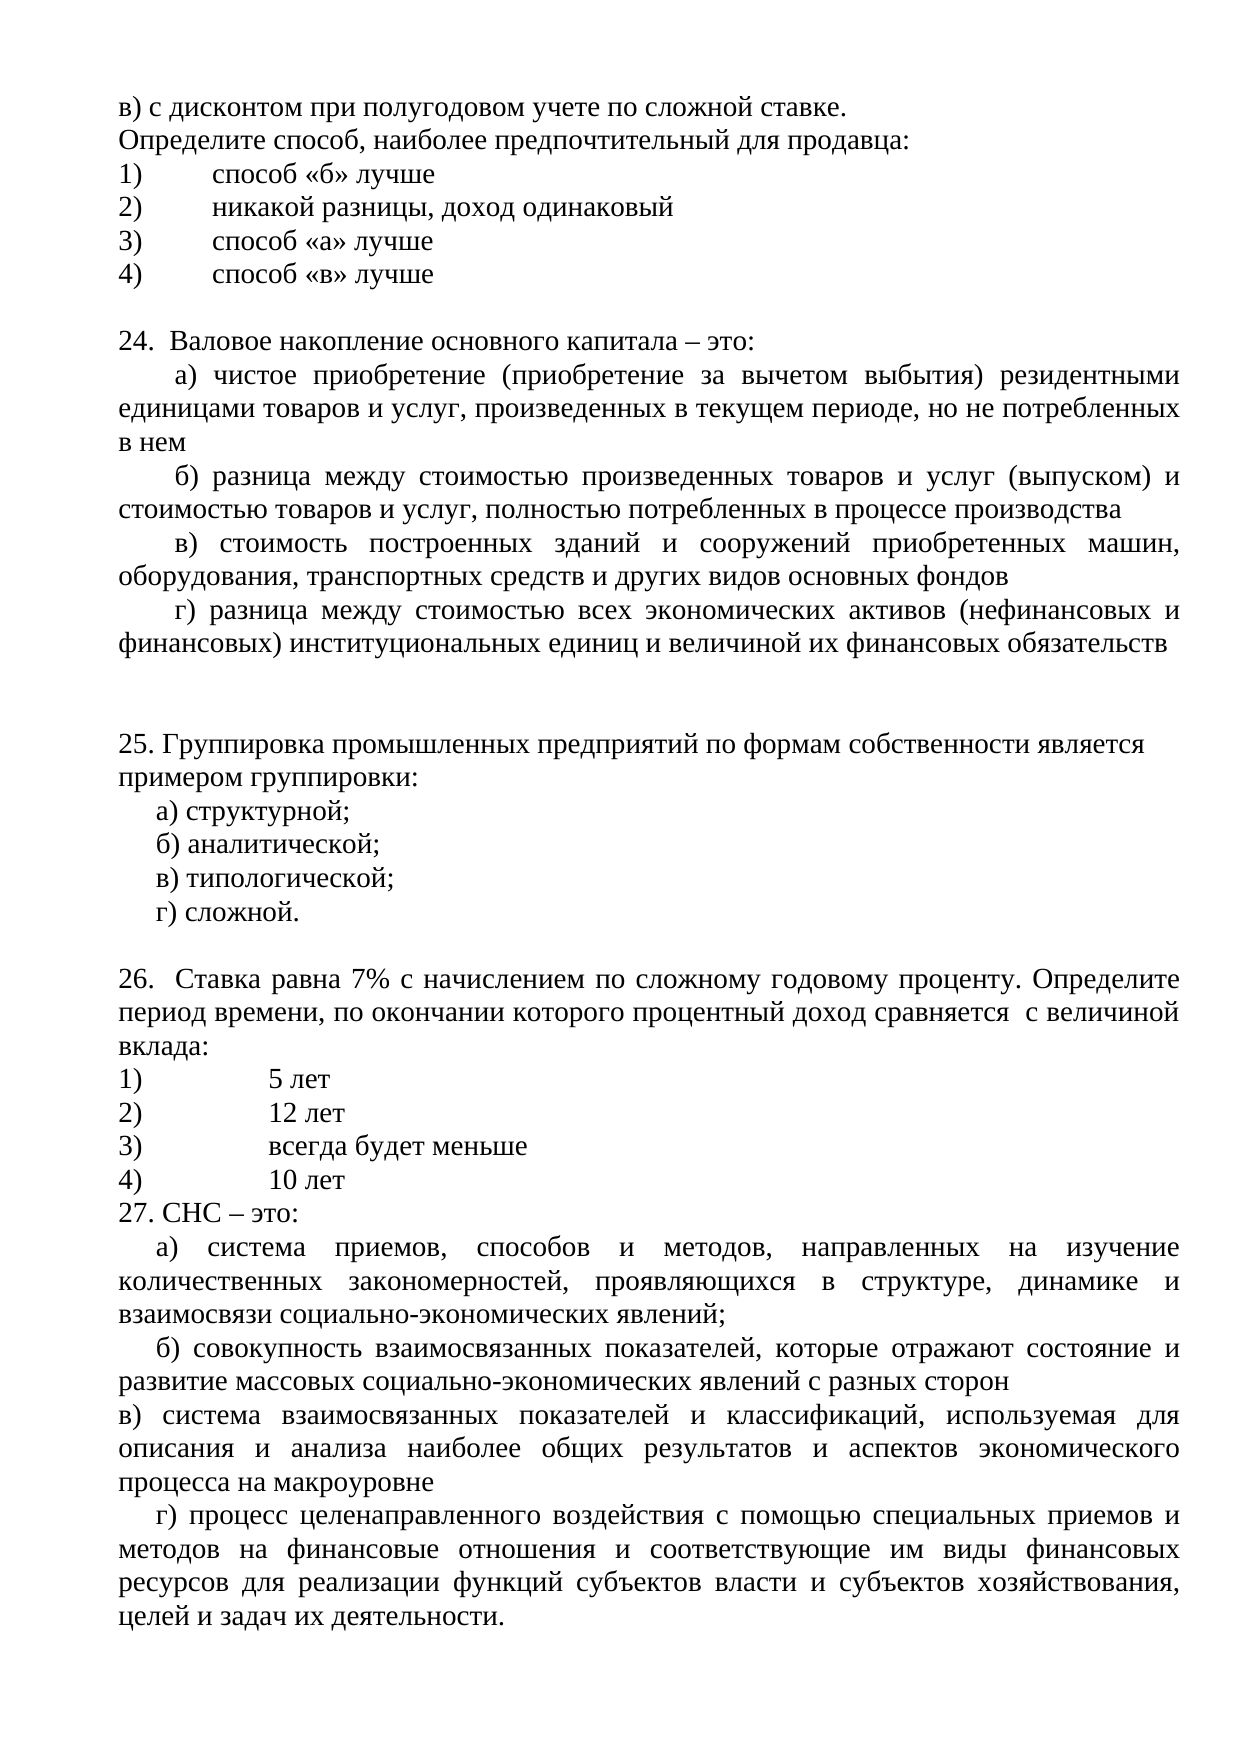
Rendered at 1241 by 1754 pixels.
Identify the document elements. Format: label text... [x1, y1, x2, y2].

text в) система взаимосвязанных показателей и классификаций, используемая для описания и анализа наиболее общих результатов и аспектов экономического процесса на макроуровне [118, 1397, 1181, 1497]
list способ «б» лучше [118, 156, 1181, 189]
text б) разница между стоимостью произведенных товаров и услуг (выпуском) и стоимостью товаров и услуг, полностью потребленных в процессе производства [118, 458, 1181, 525]
text г) процесс целенаправленного воздействия с помощью специальных приемов и методов на финансовые отношения и соответствующие им виды финансовых ресурсов для реализации функций субъектов власти и субъектов хозяйствования, целей и задач их деятельности. [118, 1497, 1181, 1632]
list способ «а» лучше [118, 223, 1181, 256]
list всегда будет меньше [118, 1128, 1181, 1162]
text б) совокупность взаимосвязанных показателей, которые отражают состояние и развитие массовых социально-экономических явлений с разных сторон [118, 1330, 1181, 1397]
text в) с дисконтом при полугодовом учете по сложной ставке. [118, 89, 1181, 122]
text в) стоимость построенных зданий и сооружений приобретенных машин, оборудования, транспортных средств и других видов основных фондов [118, 525, 1181, 592]
list 5 лет [118, 1061, 1181, 1095]
text г) разница между стоимостью всех экономических активов (нефинансовых и финансовых) институциональных единиц и величиной их финансовых обязательств [118, 592, 1181, 659]
text в) типологической; [156, 860, 1181, 894]
text 25. Группировка промышленных предприятий по формам собственности является примером группировки: [118, 726, 1181, 793]
text а) структурной; [156, 793, 1181, 827]
text б) аналитической; [156, 827, 1181, 860]
text 27. СНС – это: [118, 1196, 1181, 1229]
text Определите способ, наиболее предпочтительный для продавца: [118, 122, 1181, 156]
list никакой разницы, доход одинаковый [118, 189, 1181, 223]
text 26. Ставка равна 7% с начислением по сложному годовому проценту. Определите период времени, по окончании которого процентный доход сравняется с величиной вклада: [118, 961, 1181, 1061]
list 12 лет [118, 1095, 1181, 1128]
text а) система приемов, способов и методов, направленных на изучение количественных закономерностей, проявляющихся в структуре, динамике и взаимосвязи социально-экономических явлений; [118, 1229, 1181, 1330]
text а) чистое приобретение (приобретение за вычетом выбытия) резидентными единицами товаров и услуг, произведенных в текущем периоде, но не потребленных в нем [118, 357, 1181, 458]
text г) сложной. [156, 894, 1181, 927]
list способ «в» лучше [118, 256, 1181, 290]
text 24. Валовое накопление основного капитала – это: [118, 323, 1181, 357]
list 10 лет [118, 1162, 1181, 1196]
